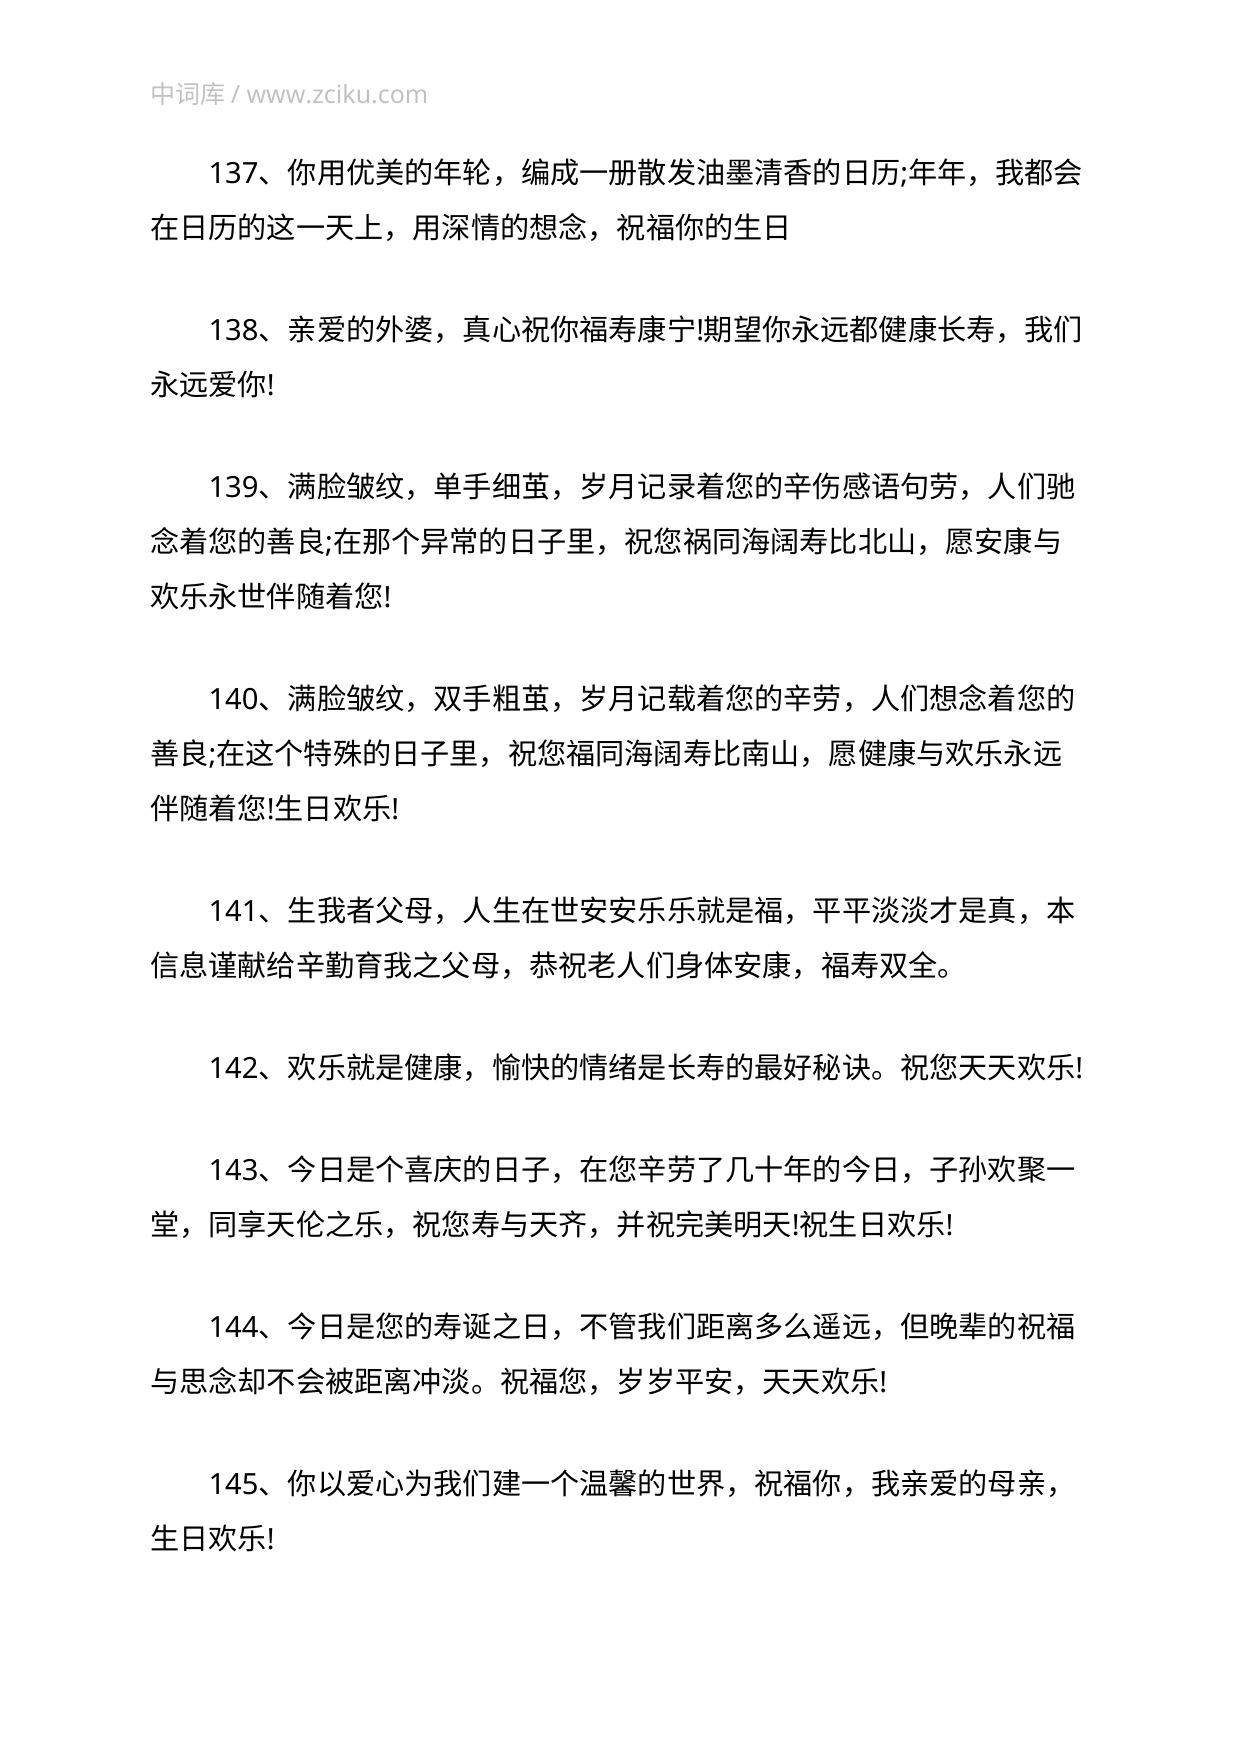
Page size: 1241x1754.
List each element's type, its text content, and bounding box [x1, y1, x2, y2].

text 142、欢乐就是健康，愉快的情绪是长寿的最好秘诀。祝您天天欢乐! [150, 1044, 1090, 1087]
text 140、满脸皱纹，双手粗茧，岁月记载着您的辛劳，人们想念着您的善良;在这个特殊的日子里，祝您福同海阔寿比南山，愿健康与欢乐永远伴随着您!生日欢乐! [150, 676, 1090, 828]
text 138、亲爱的外婆，真心祝你福寿康宁!期望你永远都健康长寿，我们永远爱你! [150, 307, 1090, 404]
text 137、你用优美的年轮，编成一册散发油墨清香的日历;年年，我都会在日历的这一天上，用深情的想念，祝福你的生日 [150, 150, 1090, 247]
text 139、满脸皱纹，单手细茧，岁月记录着您的辛伤感语句劳，人们驰念着您的善良;在那个异常的日子里，祝您祸同海阔寿比北山，愿安康与欢乐永世伴随着您! [150, 464, 1090, 616]
text 144、今日是您的寿诞之日，不管我们距离多么遥远，但晚辈的祝福与思念却不会被距离冲淡。祝福您，岁岁平安，天天欢乐! [150, 1303, 1090, 1401]
text 145、你以爱心为我们建一个温馨的世界，祝福你，我亲爱的母亲，生日欢乐! [150, 1460, 1090, 1558]
text 141、生我者父母，人生在世安安乐乐就是福，平平淡淡才是真，本信息谨献给辛勤育我之父母，恭祝老人们身体安康，福寿双全。 [150, 888, 1090, 985]
text 143、今日是个喜庆的日子，在您辛劳了几十年的今日，子孙欢聚一堂，同享天伦之乐，祝您寿与天齐，并祝完美明天!祝生日欢乐! [150, 1146, 1090, 1244]
